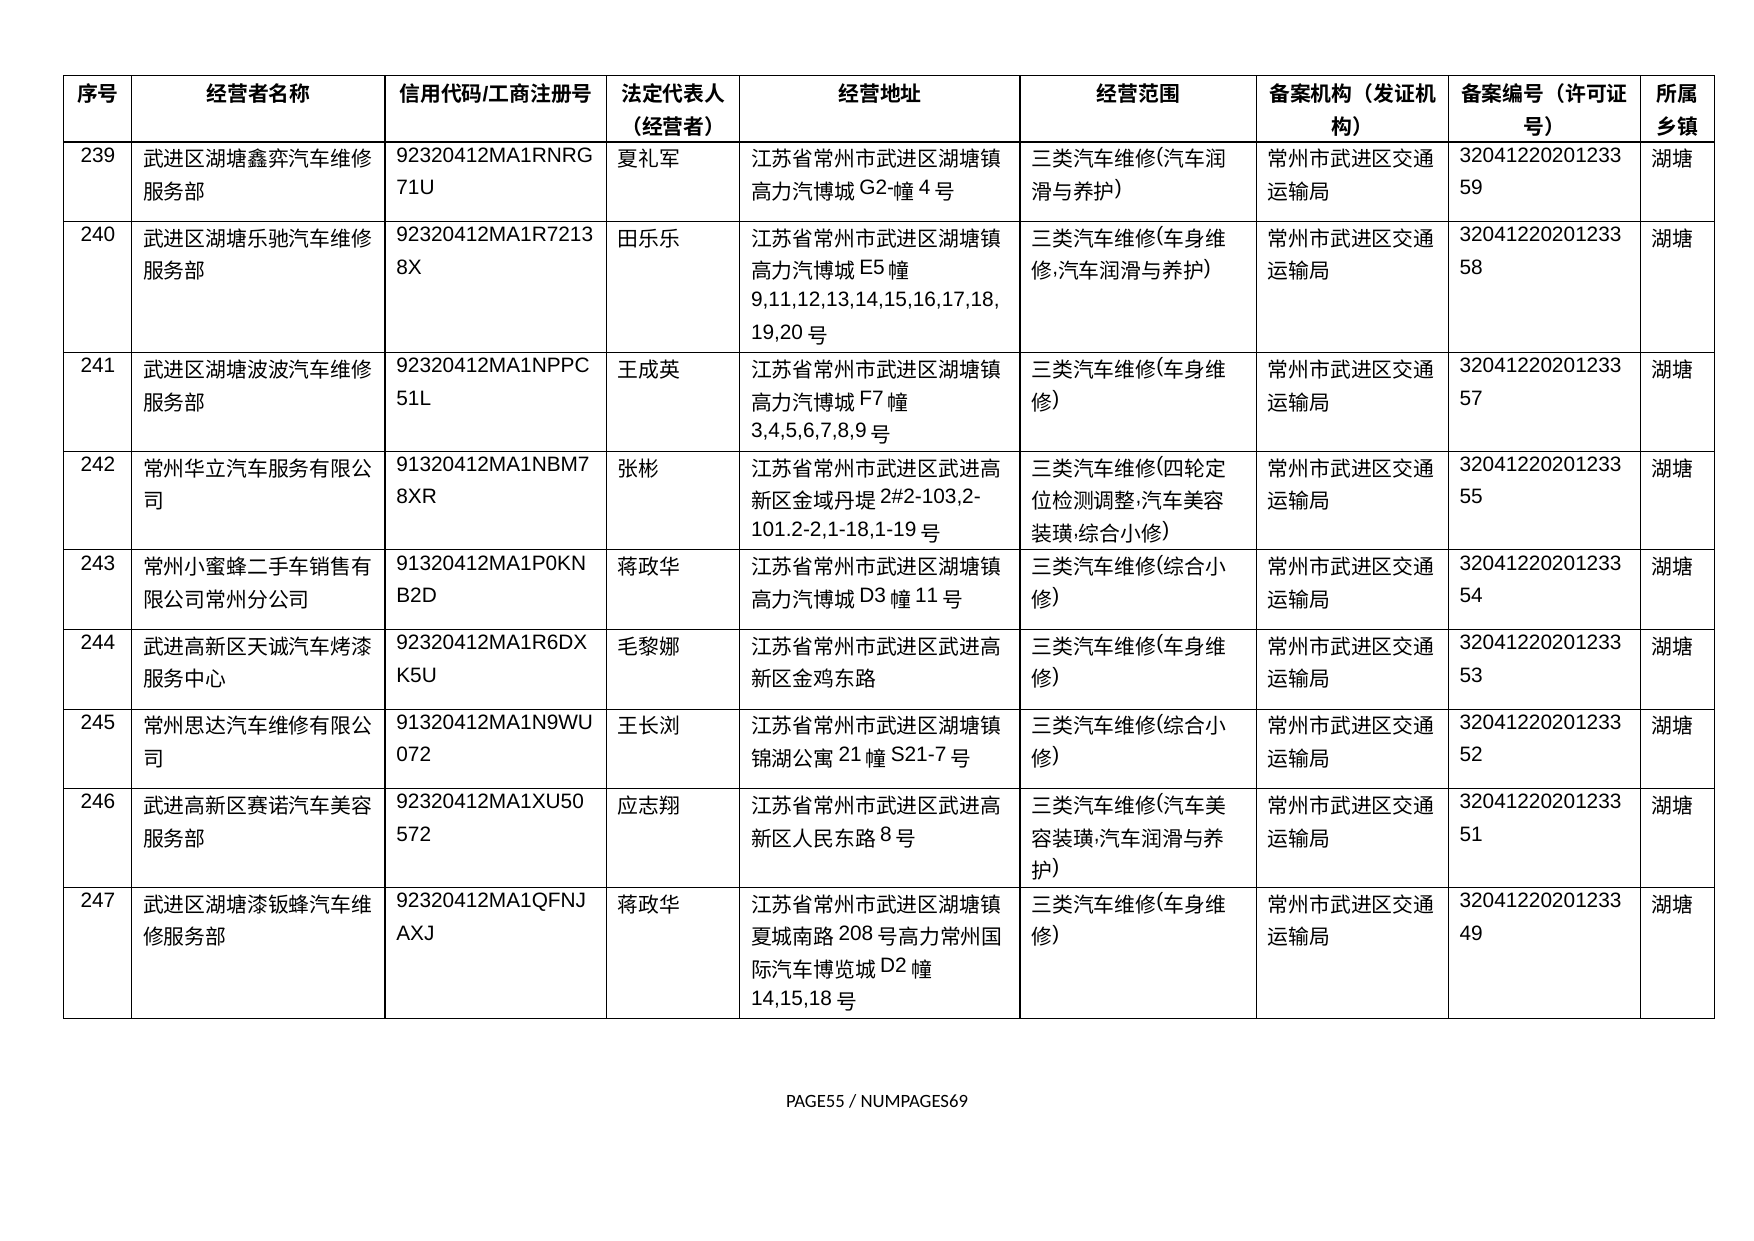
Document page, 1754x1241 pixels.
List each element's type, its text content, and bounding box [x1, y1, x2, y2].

table_header 序号 [64, 76, 131, 141]
table_header 备案编号（许可证号） [1449, 76, 1640, 141]
table_cell 三类汽车维修(汽车润滑与养护) [1021, 143, 1256, 221]
table_header 所属乡镇 [1641, 76, 1714, 141]
table_cell 常州思达汽车维修有限公司 [132, 710, 384, 788]
table_cell 常州市武进区交通运输局 [1257, 143, 1448, 221]
table_cell 江苏省常州市武进区湖塘镇高力汽博城G2-幢4号 [740, 143, 1019, 221]
table_cell 91320412MA1P0KNB2D [386, 550, 606, 629]
table_cell 242 [64, 452, 131, 549]
table_cell 3204122020123359 [1449, 143, 1640, 221]
table_cell 江苏省常州市武进区武进高新区人民东路8号 [740, 789, 1019, 887]
table_cell 常州市武进区交通运输局 [1257, 630, 1448, 709]
table_cell 91320412MA1NBM78XR [386, 452, 606, 549]
table_cell 239 [64, 143, 131, 221]
table_cell 240 [64, 222, 131, 352]
table_cell 241 [64, 353, 131, 451]
table_cell 湖塘 [1641, 143, 1714, 221]
table_cell 常州市武进区交通运输局 [1257, 550, 1448, 629]
table_cell 湖塘 [1641, 710, 1714, 788]
table_cell 常州市武进区交通运输局 [1257, 888, 1448, 1018]
table_cell 92320412MA1R72138X [386, 222, 606, 352]
table_cell 武进区湖塘鑫弈汽车维修服务部 [132, 143, 384, 221]
table_cell 蒋政华 [607, 888, 739, 1018]
table_cell 武进区湖塘漆钣蜂汽车维修服务部 [132, 888, 384, 1018]
table_header 经营范围 [1021, 76, 1256, 141]
table_header 信用代码/工商注册号 [386, 76, 606, 141]
table_cell 常州市武进区交通运输局 [1257, 710, 1448, 788]
table_cell 湖塘 [1641, 353, 1714, 451]
table_cell 常州小蜜蜂二手车销售有限公司常州分公司 [132, 550, 384, 629]
table_cell 3204122020123352 [1449, 710, 1640, 788]
table_cell 毛黎娜 [607, 630, 739, 709]
table_cell 武进区湖塘乐驰汽车维修服务部 [132, 222, 384, 352]
table_cell 常州市武进区交通运输局 [1257, 452, 1448, 549]
table_header 经营者名称 [132, 76, 384, 141]
table_cell 3204122020123358 [1449, 222, 1640, 352]
table_cell 3204122020123353 [1449, 630, 1640, 709]
table_cell 武进区湖塘波波汽车维修服务部 [132, 353, 384, 451]
table_cell 244 [64, 630, 131, 709]
table_cell 92320412MA1RNRG71U [386, 143, 606, 221]
table_cell 245 [64, 710, 131, 788]
table_cell 江苏省常州市武进区湖塘镇夏城南路208号高力常州国际汽车博览城D2幢14,15,18号 [740, 888, 1019, 1018]
table_cell 3204122020123355 [1449, 452, 1640, 549]
table_cell 三类汽车维修(车身维修) [1021, 888, 1256, 1018]
table_cell 湖塘 [1641, 550, 1714, 629]
table_cell 常州市武进区交通运输局 [1257, 353, 1448, 451]
table_cell 三类汽车维修(汽车美容装璜,汽车润滑与养护) [1021, 789, 1256, 887]
table_cell 蒋政华 [607, 550, 739, 629]
table_cell 三类汽车维修(综合小修) [1021, 550, 1256, 629]
table_cell 湖塘 [1641, 630, 1714, 709]
table_cell 王成英 [607, 353, 739, 451]
table_cell 三类汽车维修(综合小修) [1021, 710, 1256, 788]
table_cell 湖塘 [1641, 452, 1714, 549]
table_header 备案机构（发证机构） [1257, 76, 1448, 141]
table_cell 92320412MA1R6DXK5U [386, 630, 606, 709]
table_cell 三类汽车维修(车身维修) [1021, 630, 1256, 709]
table_header 经营地址 [740, 76, 1019, 141]
table_cell 武进高新区天诚汽车烤漆服务中心 [132, 630, 384, 709]
table_cell 江苏省常州市武进区武进高新区金域丹堤2#2-103,2-101.2-2,1-18,1-19号 [740, 452, 1019, 549]
table_cell 夏礼军 [607, 143, 739, 221]
table_header 法定代表人（经营者） [607, 76, 739, 141]
table_cell 三类汽车维修(车身维修,汽车润滑与养护) [1021, 222, 1256, 352]
table_cell 常州华立汽车服务有限公司 [132, 452, 384, 549]
table_cell 92320412MA1QFNJAXJ [386, 888, 606, 1018]
table_cell 江苏省常州市武进区湖塘镇高力汽博城E5幢9,11,12,13,14,15,16,17,18,19,20号 [740, 222, 1019, 352]
table_cell 246 [64, 789, 131, 887]
table_cell 江苏省常州市武进区湖塘镇锦湖公寓21幢S21-7号 [740, 710, 1019, 788]
table_cell 湖塘 [1641, 789, 1714, 887]
table_cell 243 [64, 550, 131, 629]
table_cell 武进高新区赛诺汽车美容服务部 [132, 789, 384, 887]
table_cell 王长浏 [607, 710, 739, 788]
table_cell 3204122020123351 [1449, 789, 1640, 887]
table_cell 三类汽车维修(四轮定位检测调整,汽车美容装璜,综合小修) [1021, 452, 1256, 549]
table_cell 247 [64, 888, 131, 1018]
table_cell 三类汽车维修(车身维修) [1021, 353, 1256, 451]
table_cell 92320412MA1XU50572 [386, 789, 606, 887]
table_cell 91320412MA1N9WU072 [386, 710, 606, 788]
table_cell 应志翔 [607, 789, 739, 887]
table_cell 田乐乐 [607, 222, 739, 352]
table_cell 常州市武进区交通运输局 [1257, 222, 1448, 352]
table_cell 3204122020123349 [1449, 888, 1640, 1018]
table_cell 3204122020123357 [1449, 353, 1640, 451]
table_cell 湖塘 [1641, 888, 1714, 1018]
table_cell 江苏省常州市武进区湖塘镇高力汽博城F7幢3,4,5,6,7,8,9号 [740, 353, 1019, 451]
table_cell 3204122020123354 [1449, 550, 1640, 629]
table_cell 常州市武进区交通运输局 [1257, 789, 1448, 887]
table_cell 江苏省常州市武进区武进高新区金鸡东路 [740, 630, 1019, 709]
table_cell 92320412MA1NPPC51L [386, 353, 606, 451]
table_cell 湖塘 [1641, 222, 1714, 352]
table_cell 张彬 [607, 452, 739, 549]
table_cell 江苏省常州市武进区湖塘镇高力汽博城D3幢11号 [740, 550, 1019, 629]
